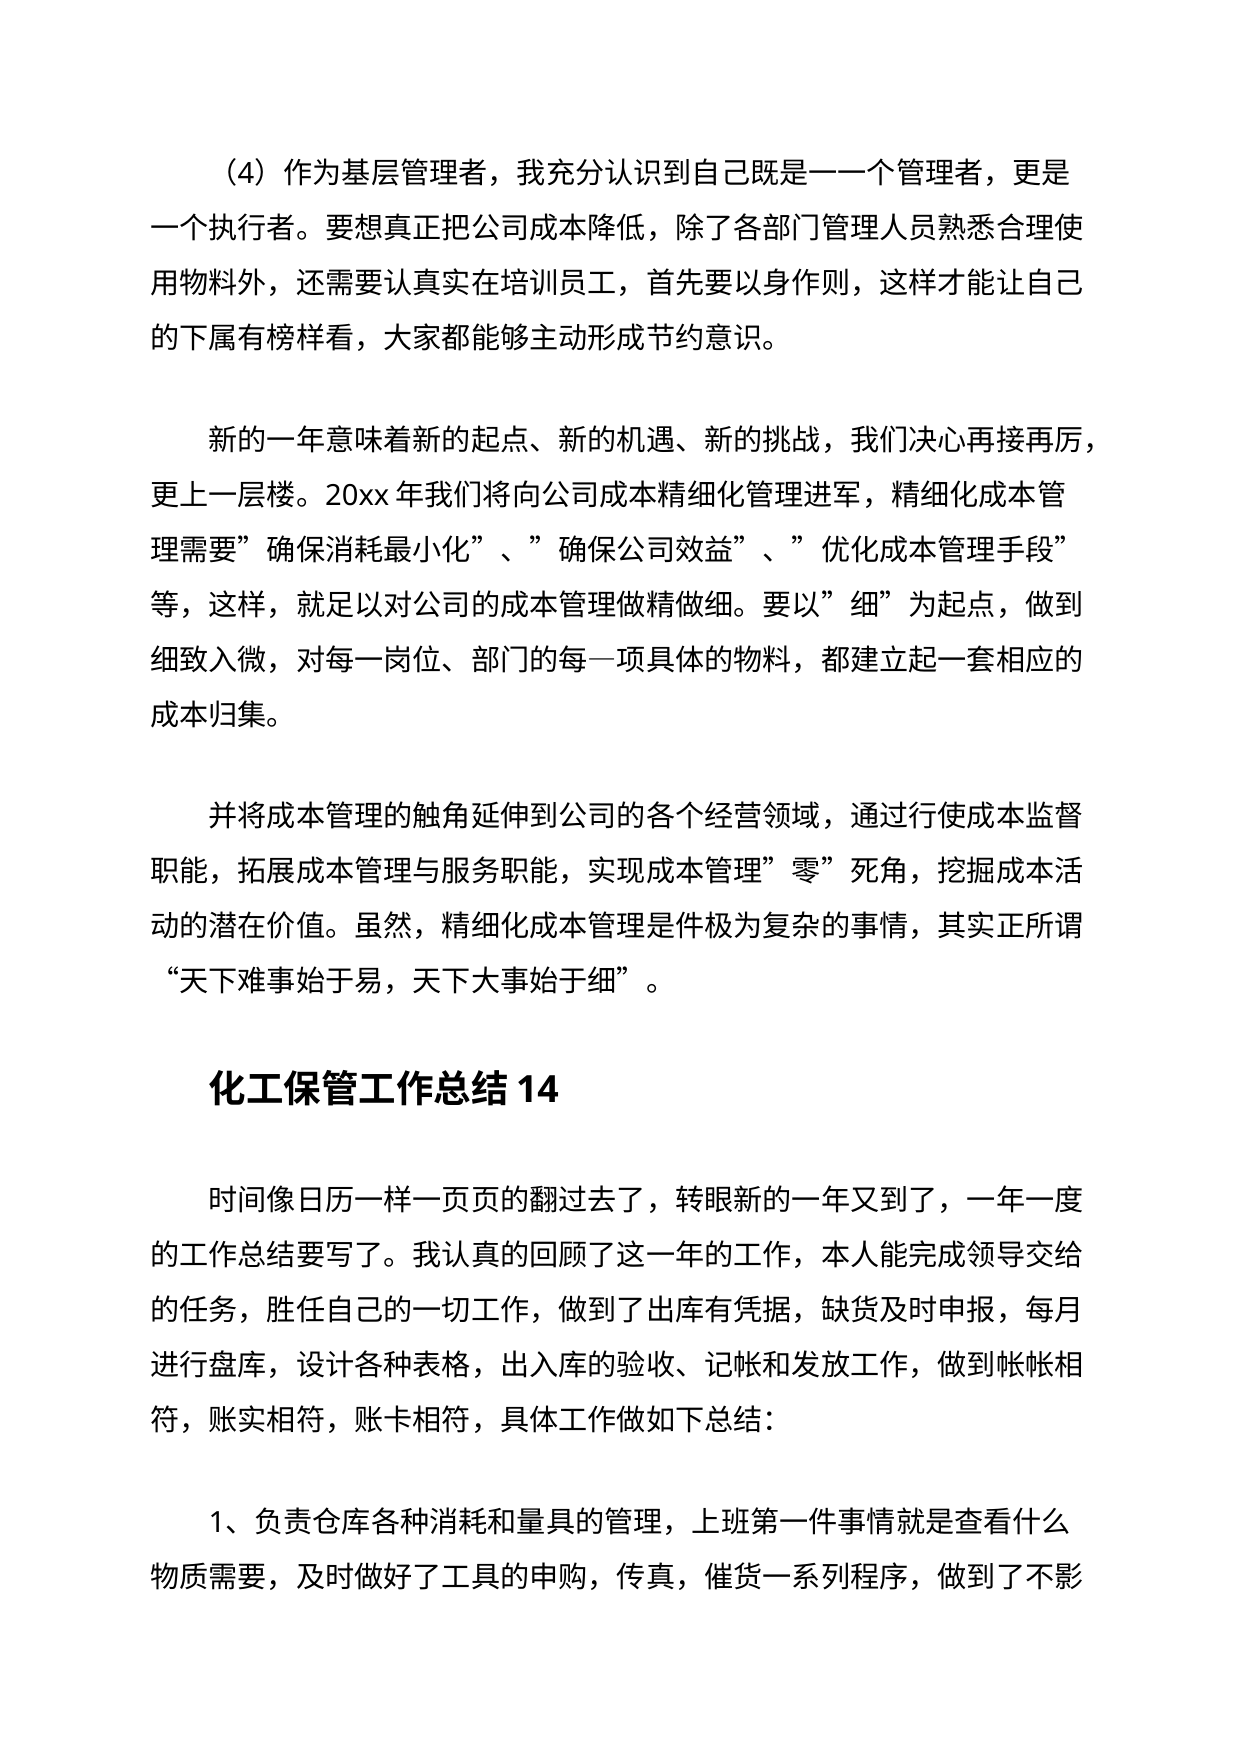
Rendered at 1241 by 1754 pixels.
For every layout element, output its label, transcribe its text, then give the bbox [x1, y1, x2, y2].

text 新的一年意味着新的起点、新的机遇、新的挑战，我们决心再接再厉，更上一层楼。20xx年我们将向公司成本精细化管理进军，精细化成本管理需要”确保消耗最小化”、”确保公司效益”、”优化成本管理手段”等，这样，就足以对公司的成本管理做精做细。要以”细”为起点，做到细致入微，对每一岗位、部门的每—项具体的物料，都建立起一套相应的成本归集。 [150, 417, 1090, 733]
text 化工保管工作总结14 [150, 1059, 1090, 1114]
text 时间像日历一样一页页的翻过去了，转眼新的一年又到了，一年一度的工作总结要写了。我认真的回顾了这一年的工作，本人能完成领导交给的任务，胜任自己的一切工作，做到了出库有凭据，缺货及时申报，每月进行盘库，设计各种表格，出入库的验收、记帐和发放工作，做到帐帐相符，账实相符，账卡相符，具体工作做如下总结： [150, 1177, 1090, 1439]
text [150, 1498, 1090, 1596]
text 并将成本管理的触角延伸到公司的各个经营领域，通过行使成本监督职能，拓展成本管理与服务职能，实现成本管理”零”死角，挖掘成本活动的潜在价值。虽然，精细化成本管理是件极为复杂的事情，其实正所谓“天下难事始于易，天下大事始于细”。 [150, 793, 1090, 1000]
text （4）作为基层管理者，我充分认识到自己既是一一个管理者，更是一个执行者。要想真正把公司成本降低，除了各部门管理人员熟悉合理使用物料外，还需要认真实在培训员工，首先要以身作则，这样才能让自己的下属有榜样看，大家都能够主动形成节约意识。 [150, 150, 1090, 357]
